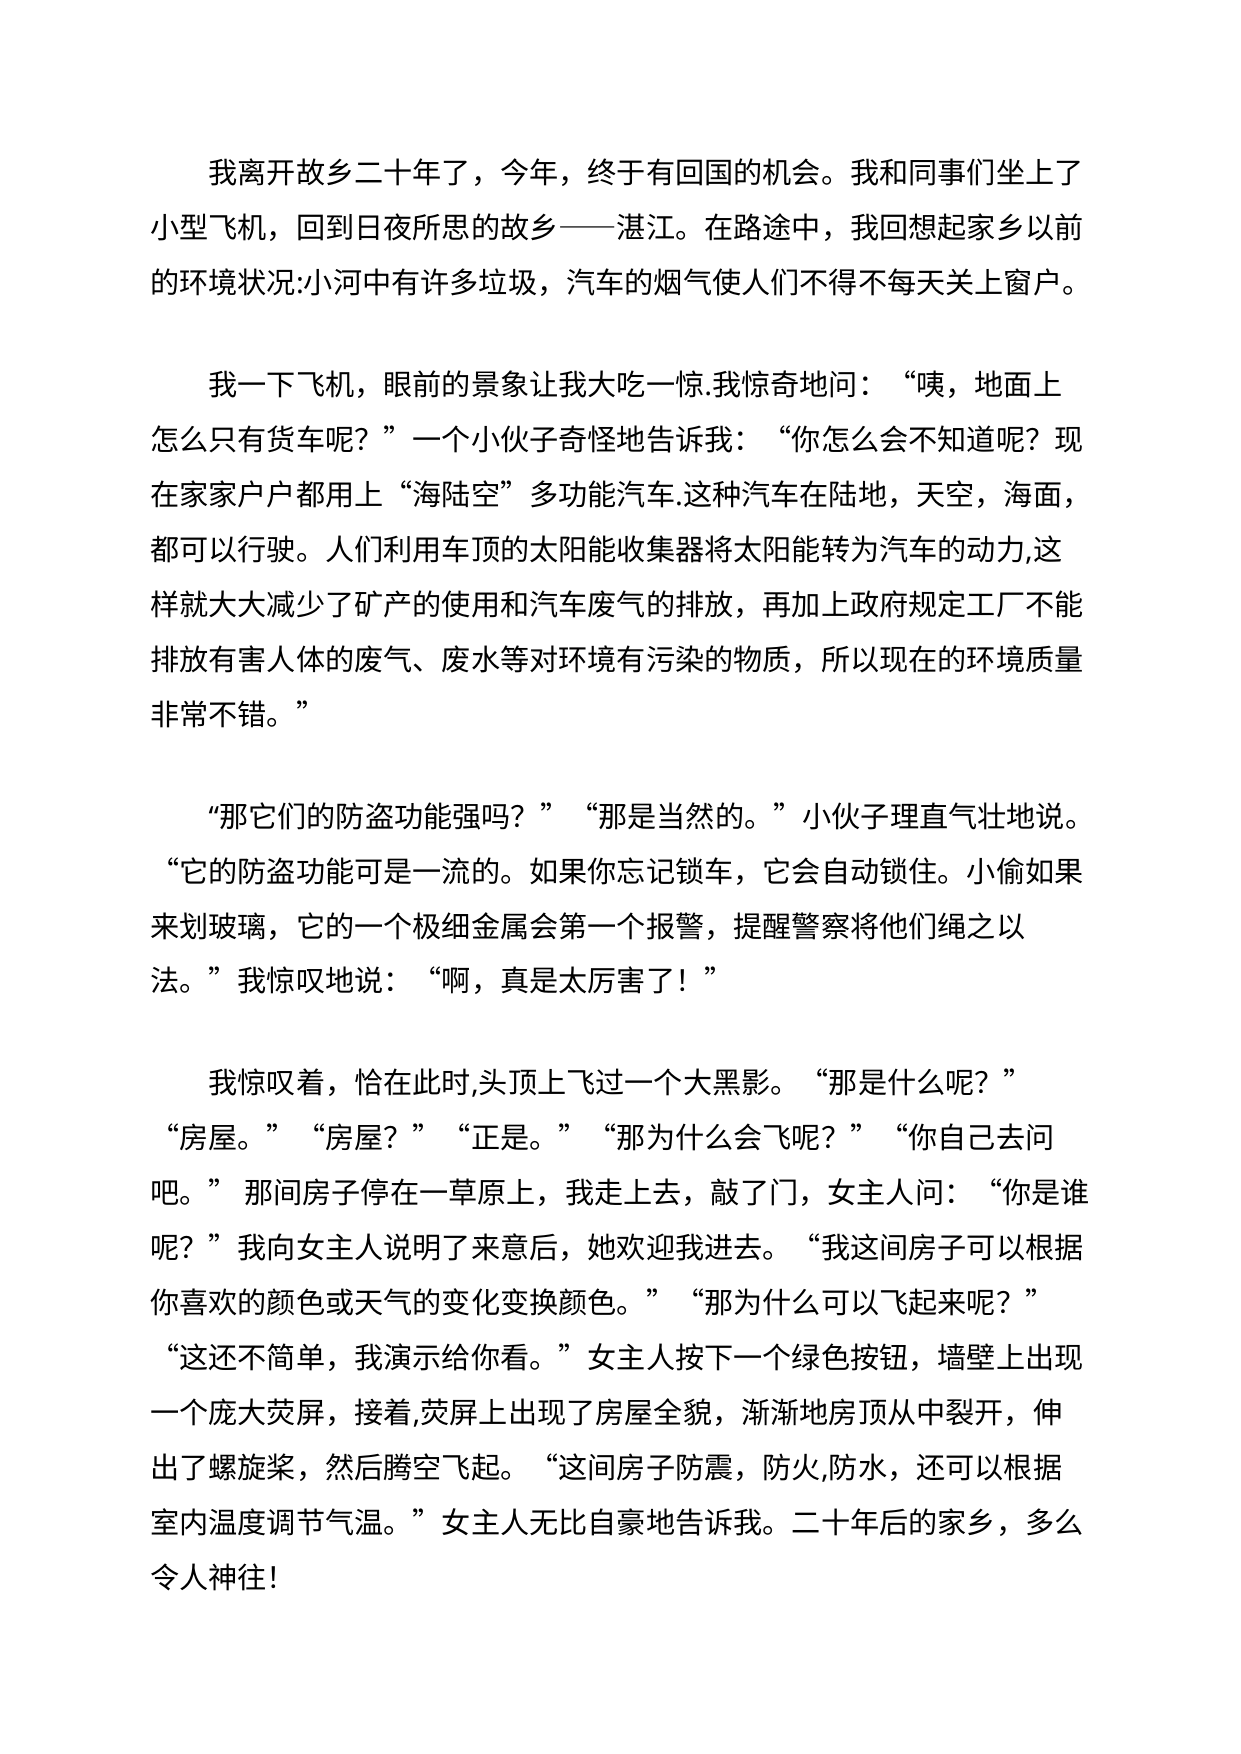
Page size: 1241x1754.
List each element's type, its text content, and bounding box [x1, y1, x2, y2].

text 我惊叹着，恰在此时,头顶上飞过一个大黑影。“那是什么呢？”“房屋。”“房屋？”“正是。”“那为什么会飞呢？”“你自己去问吧。” 那间房子停在一草原上，我走上去，敲了门，女主人问：“你是谁呢？”我向女主人说明了来意后，她欢迎我进去。“我这间房子可以根据你喜欢的颜色或天气的变化变换颜色。”“那为什么可以飞起来呢？”“这还不简单，我演示给你看。”女主人按下一个绿色按钮，墙壁上出现一个庞大荧屏，接着,荧屏上出现了房屋全貌，渐渐地房顶从中裂开，伸出了螺旋桨，然后腾空飞起。“这间房子防震，防火,防水，还可以根据室内温度调节气温。”女主人无比自豪地告诉我。二十年后的家乡，多么令人神往！ [150, 1060, 1090, 1596]
text 我一下飞机，眼前的景象让我大吃一惊.我惊奇地问：“咦，地面上怎么只有货车呢？”一个小伙子奇怪地告诉我：“你怎么会不知道呢？现在家家户户都用上“海陆空”多功能汽车.这种汽车在陆地，天空，海面，都可以行驶。人们利用车顶的太阳能收集器将太阳能转为汽车的动力,这样就大大减少了矿产的使用和汽车废气的排放，再加上政府规定工厂不能排放有害人体的废气、废水等对环境有污染的物质，所以现在的环境质量非常不错。” [150, 362, 1090, 734]
text 我离开故乡二十年了，今年，终于有回国的机会。我和同事们坐上了小型飞机，回到日夜所思的故乡——湛江。在路途中，我回想起家乡以前的环境状况:小河中有许多垃圾，汽车的烟气使人们不得不每天关上窗户。 [150, 150, 1090, 302]
text “那它们的防盗功能强吗？”“那是当然的。”小伙子理直气壮地说。“它的防盗功能可是一流的。如果你忘记锁车，它会自动锁住。小偷如果来划玻璃，它的一个极细金属会第一个报警，提醒警察将他们绳之以法。”我惊叹地说：“啊，真是太厉害了！” [150, 793, 1090, 1000]
